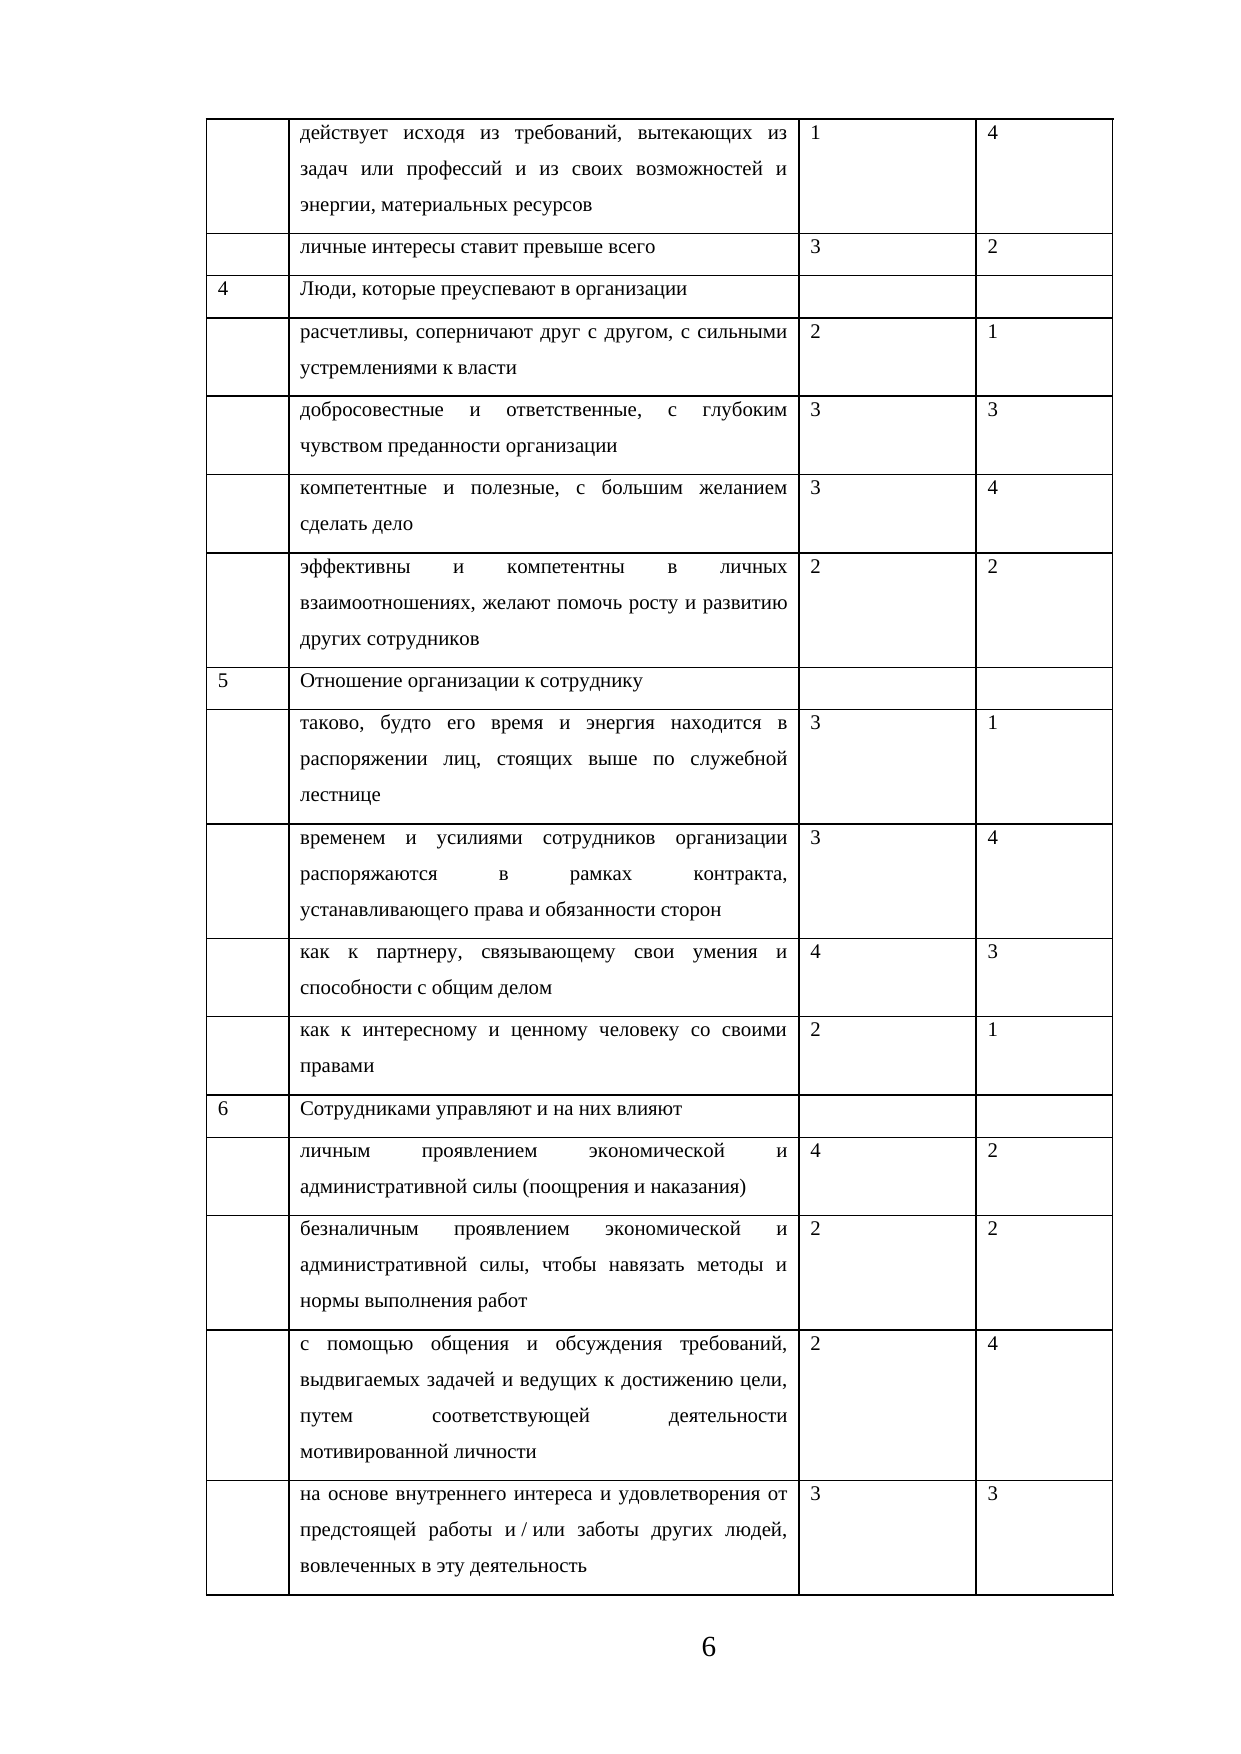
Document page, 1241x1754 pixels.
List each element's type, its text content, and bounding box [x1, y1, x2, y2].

table_cell 3 [977, 939, 1112, 1016]
table_cell Люди, которые преуспевают в организации [290, 276, 798, 317]
table_cell [207, 397, 288, 474]
table_cell 1 [977, 319, 1112, 395]
table_cell [800, 1096, 975, 1136]
table_cell [800, 276, 975, 317]
table_cell [977, 276, 1112, 317]
table_cell [207, 554, 288, 666]
table_cell [207, 120, 288, 232]
table_cell 4 [977, 825, 1112, 937]
table_cell [207, 234, 288, 275]
table_cell [977, 668, 1112, 709]
table_cell 4 [800, 939, 975, 1016]
table_cell 4 [977, 1331, 1112, 1479]
table_cell [207, 939, 288, 1016]
table_cell [207, 1138, 288, 1215]
table_cell действует исходя из требований, вытекающих из задач или профессий и из своих возможностей и энергии, материальных ресурсов [290, 120, 798, 232]
table_cell 3 [800, 1481, 975, 1594]
table_cell 3 [800, 825, 975, 937]
table_cell 2 [800, 1017, 975, 1094]
table_cell [207, 475, 288, 552]
table_cell личные интересы ставит превыше всего [290, 234, 798, 275]
table_cell добросовестные и ответственные, с глубоким чувством преданности организации [290, 397, 798, 474]
table_cell 1 [800, 120, 975, 232]
table_cell [207, 1216, 288, 1329]
table_cell 2 [800, 319, 975, 395]
table_cell 5 [207, 668, 288, 709]
table_cell [207, 1331, 288, 1479]
table_cell 1 [977, 710, 1112, 823]
table_cell временем и усилиями сотрудников организации распоряжаются в рамках контракта, устанавливающего права и обязанности сторон [290, 825, 798, 937]
table_cell [800, 668, 975, 709]
table_cell 2 [800, 1216, 975, 1329]
table_cell 4 [977, 475, 1112, 552]
table_cell 3 [977, 397, 1112, 474]
table_cell 2 [977, 1216, 1112, 1329]
table_cell 4 [977, 120, 1112, 232]
table_cell расчетливы, соперничают друг с другом, с сильными устремлениями к власти [290, 319, 798, 395]
table_cell [207, 1017, 288, 1094]
table_cell 3 [800, 475, 975, 552]
table_cell таково, будто его время и энергия находится в распоряжении лиц, стоящих выше по служебной лестнице [290, 710, 798, 823]
table_cell 2 [800, 554, 975, 666]
table_cell [977, 1096, 1112, 1136]
table_cell 1 [977, 1017, 1112, 1094]
table_cell 3 [800, 397, 975, 474]
table_cell [207, 825, 288, 937]
table_cell [207, 1481, 288, 1594]
table_cell [207, 710, 288, 823]
table_cell 2 [977, 1138, 1112, 1215]
table_cell 2 [800, 1331, 975, 1479]
table_cell 6 [207, 1096, 288, 1136]
table_cell безналичным проявлением экономической и административной силы, чтобы навязать методы и нормы выполнения работ [290, 1216, 798, 1329]
table_cell эффективны и компетентны в личных взаимоотношениях, желают помочь росту и развитию других сотрудников [290, 554, 798, 666]
table_cell с помощью общения и обсуждения требований, выдвигаемых задачей и ведущих к достижению цели, путем соответствующей деятельности мотивированной личности [290, 1331, 798, 1479]
table_cell 3 [800, 710, 975, 823]
table_cell 3 [800, 234, 975, 275]
table_cell 4 [207, 276, 288, 317]
table_cell 4 [800, 1138, 975, 1215]
table_cell на основе внутреннего интереса и удовлетворения от предстоящей работы и / или заботы других людей, вовлеченных в эту деятельность [290, 1481, 798, 1594]
table_cell [207, 319, 288, 395]
table_cell 3 [977, 1481, 1112, 1594]
table_cell личным проявлением экономической и административной силы (поощрения и наказания) [290, 1138, 798, 1215]
table_cell компетентные и полезные, с большим желанием сделать дело [290, 475, 798, 552]
table_cell как к партнеру, связывающему свои умения и способности с общим делом [290, 939, 798, 1016]
table_cell 2 [977, 234, 1112, 275]
table_cell как к интересному и ценному человеку со своими правами [290, 1017, 798, 1094]
table_cell Сотрудниками управляют и на них влияют [290, 1096, 798, 1136]
table_cell 2 [977, 554, 1112, 666]
table_cell Отношение организации к сотруднику [290, 668, 798, 709]
